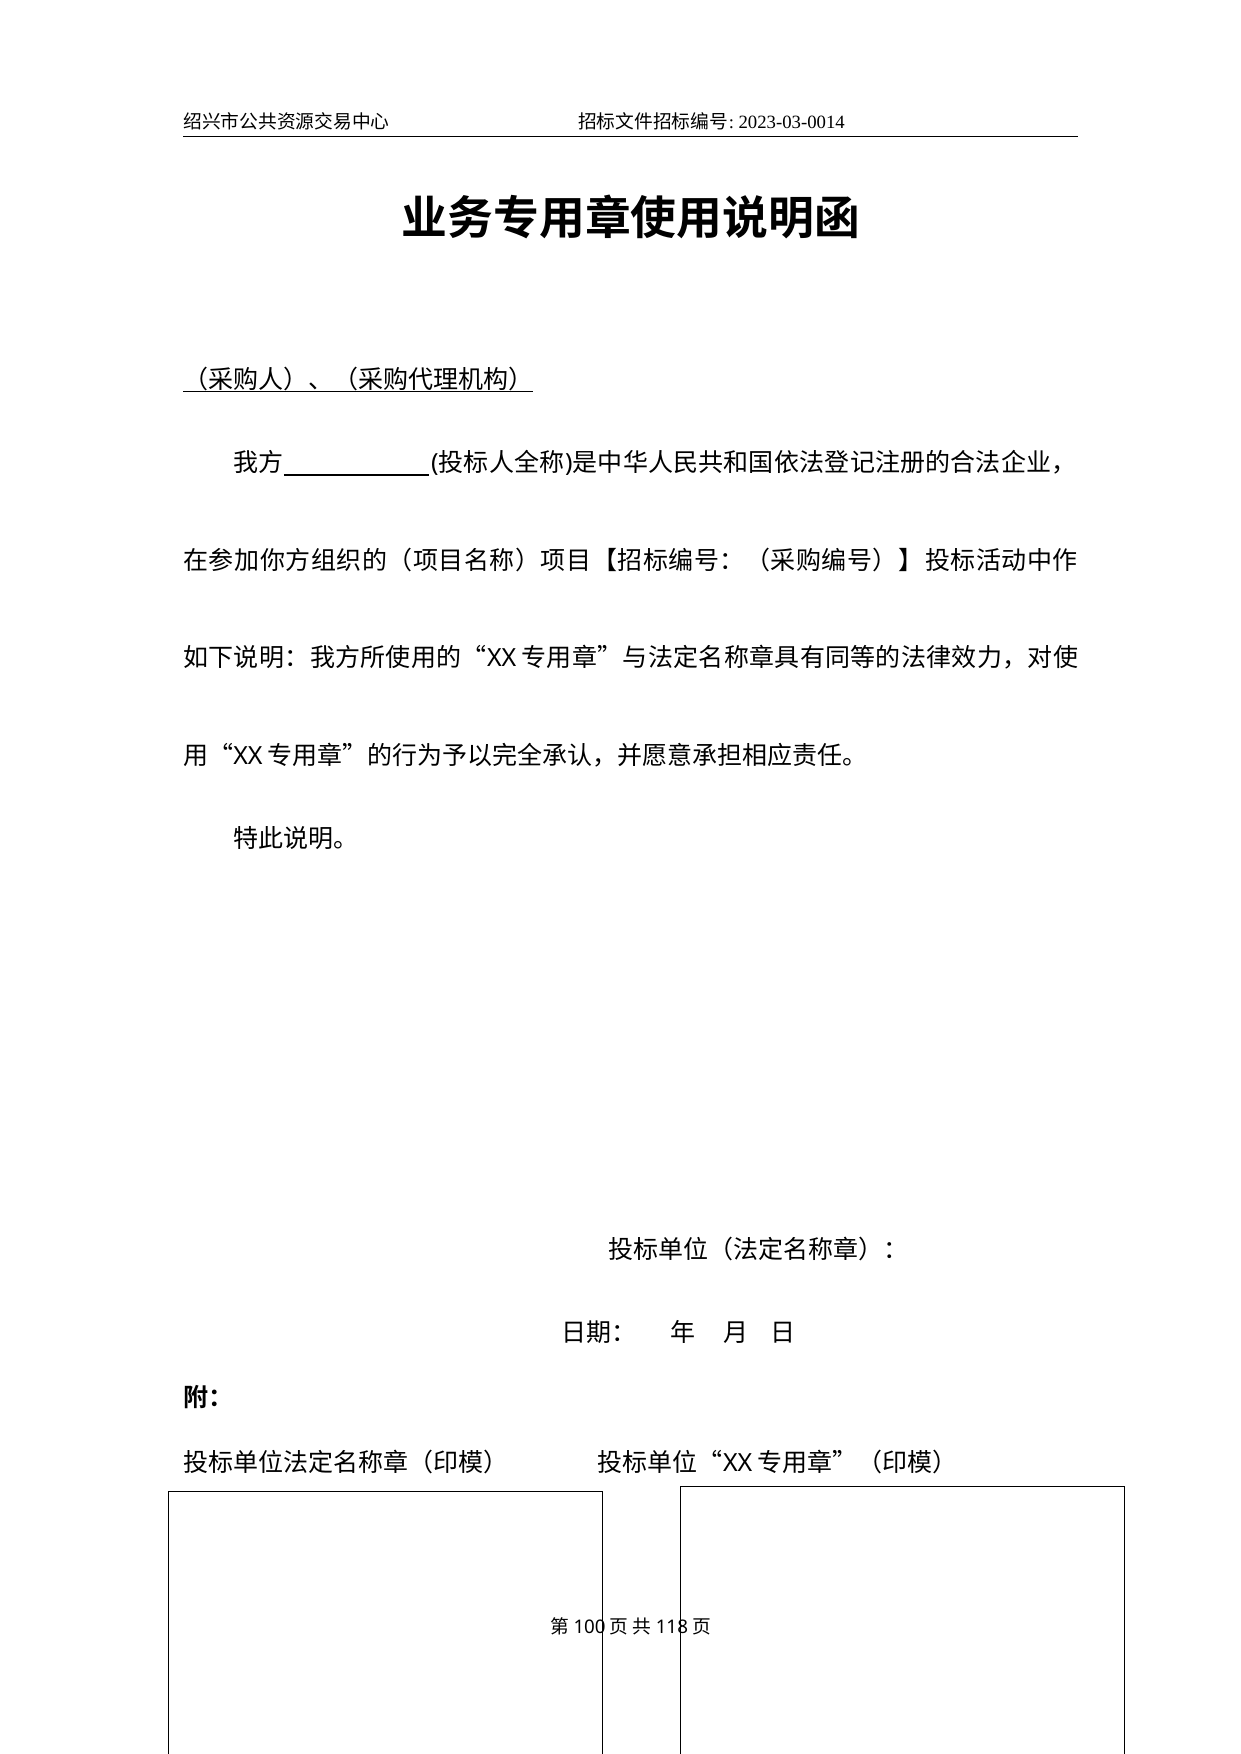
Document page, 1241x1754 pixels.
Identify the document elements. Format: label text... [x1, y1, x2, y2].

text 业务专用章使用说明函 [183, 166, 1078, 263]
text 日期： 年 月 日 [183, 1298, 928, 1363]
text （采购人）、（采购代理机构） [183, 345, 1078, 410]
text 我方 (投标人全称)是中华人民共和国依法登记注册的合法企业，在参加你方组织的（项目名称）项目【招标编号：（采购编号）】投标活动中作如下说明：我方所使用的“XX专用章”与法定名称章具有同等的法律效力，对使用“XX专用章”的行为予以完全承认，并愿意承担相应责任。 [183, 428, 1078, 786]
text 特此说明。 [183, 804, 1078, 869]
text 投标单位法定名称章（印模） 投标单位“XX专用章”（印模） [183, 1428, 1078, 1493]
text 投标单位（法定名称章）： [183, 1215, 1028, 1280]
text 附： [183, 1363, 1078, 1428]
